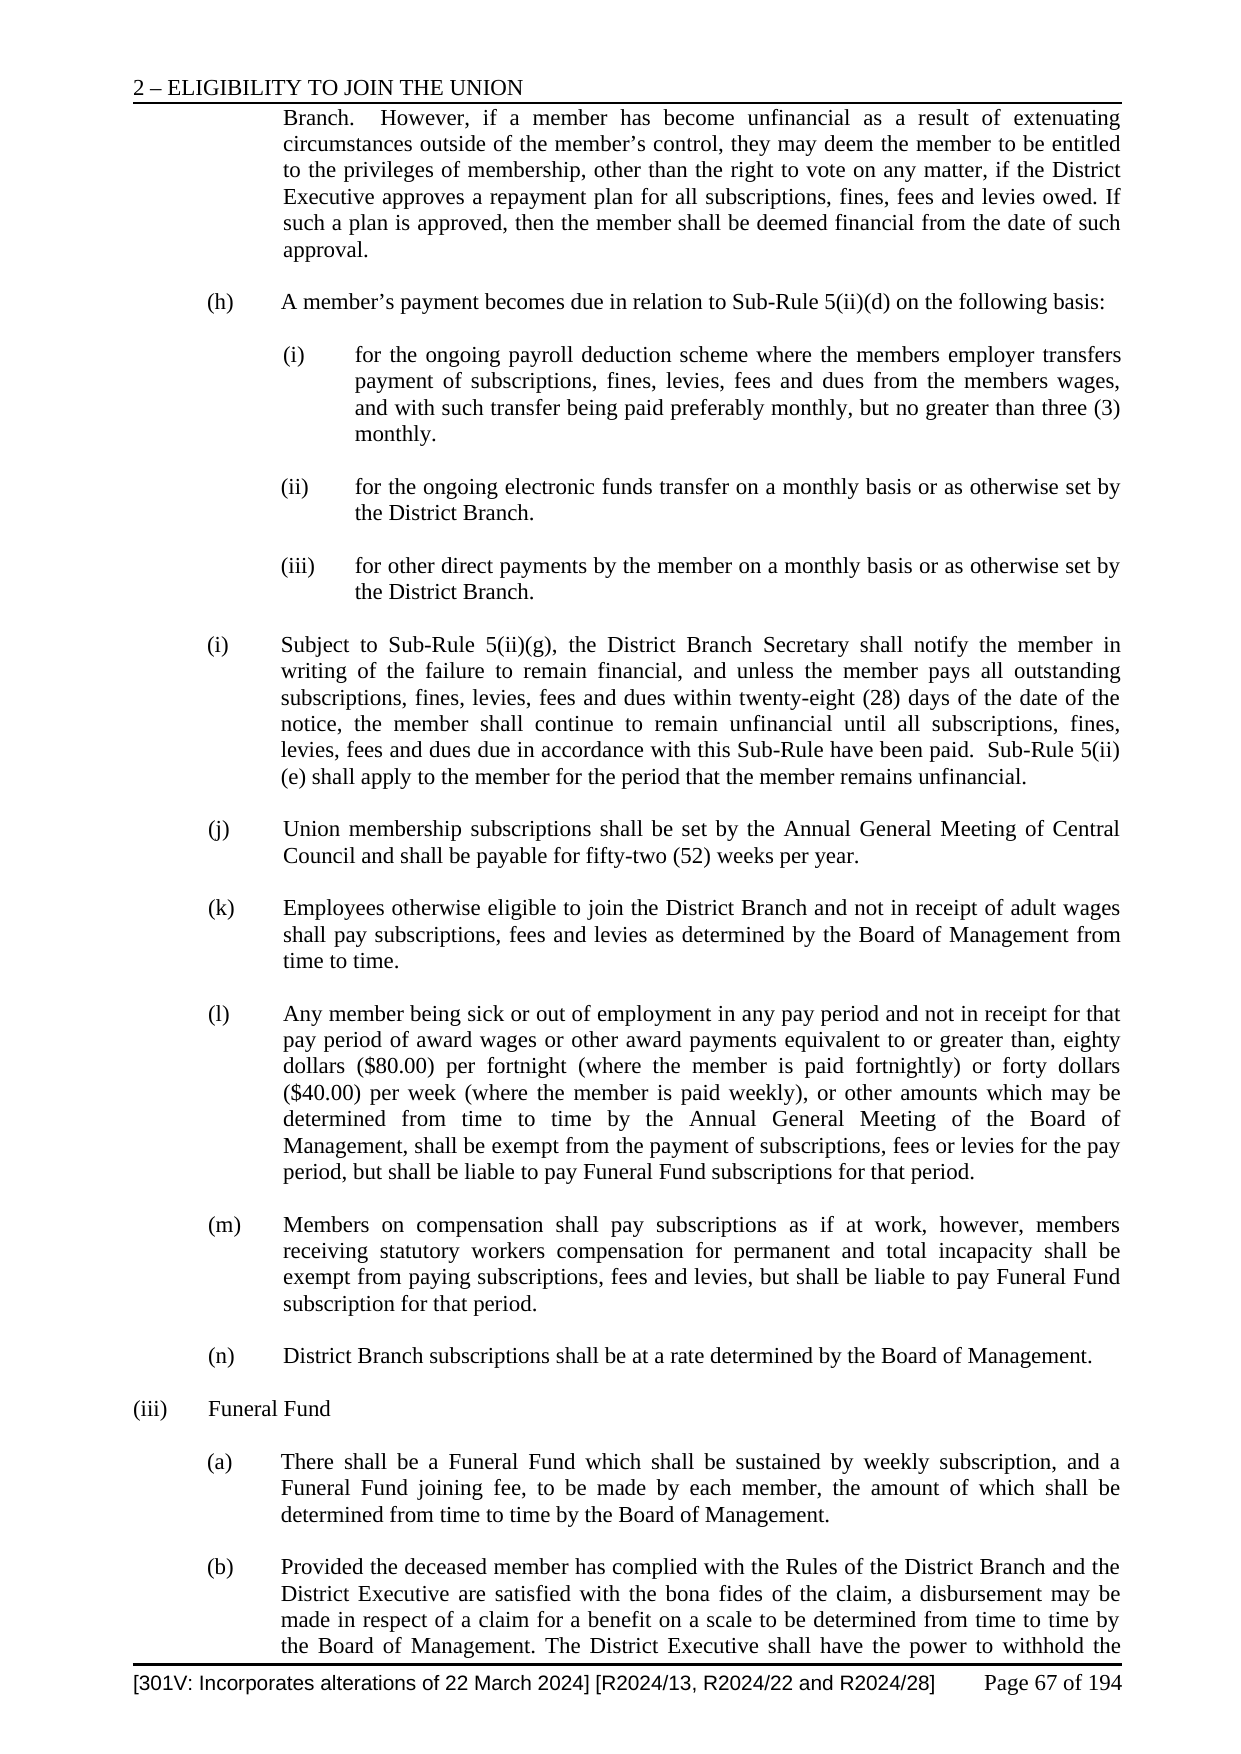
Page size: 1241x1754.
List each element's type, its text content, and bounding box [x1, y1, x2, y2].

text (n) District Branch subscriptions shall be at a rate determined by the Board of Management. [133, 1342, 1122, 1369]
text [133, 1553, 1122, 1659]
text (i) for the ongoing payroll deduction scheme where the members employer transfers payment of subscriptions, fines, levies, fees and dues from the members wages, and with such transfer being paid preferably monthly, but no greater than three (3) monthly. [281, 341, 1122, 446]
text (iii) Funeral Fund [133, 1395, 1122, 1422]
text (i) Subject to Sub-Rule 5(ii)(g), the District Branch Secretary shall notify the member in writing of the failure to remain financial, and unless the member pays all outstanding subscriptions, fines, levies, fees and dues within twenty-eight (28) days of the date of the notice, the member shall continue to remain unfinancial until all subscriptions, fines, levies, fees and dues due in accordance with this Sub-Rule have been paid. Sub-Rule 5(ii)(e) shall apply to the member for the period that the member remains unfinancial. [207, 631, 1122, 789]
text (ii) for the ongoing electronic funds transfer on a monthly basis or as otherwise set by the District Branch. [281, 473, 1122, 526]
text (l) Any member being sick or out of employment in any pay period and not in receipt for that pay period of award wages or other award payments equivalent to or greater than, eighty dollars ($80.00) per fortnight (where the member is paid fortnightly) or forty dollars ($40.00) per week (where the member is paid weekly), or other amounts which may be determined from time to time by the Annual General Meeting of the Board of Management, shall be exempt from the payment of subscriptions, fees or levies for the pay period, but shall be liable to pay Funeral Fund subscriptions for that period. [133, 1000, 1122, 1184]
text (iii) for other direct payments by the member on a monthly basis or as otherwise set by the District Branch. [281, 552, 1122, 604]
text (m) Members on compensation shall pay subscriptions as if at work, however, members receiving statutory workers compensation for permanent and total incapacity shall be exempt from paying subscriptions, fees and levies, but shall be liable to pay Funeral Fund subscription for that period. [133, 1211, 1122, 1316]
text (j) Union membership subscriptions shall be set by the Annual General Meeting of Central Council and shall be payable for fifty-two (52) weeks per year. [133, 815, 1122, 868]
text (k) Employees otherwise eligible to join the District Branch and not in receipt of adult wages shall pay subscriptions, fees and levies as determined by the Board of Management from time to time. [133, 894, 1122, 973]
text (h) A member’s payment becomes due in relation to Sub-Rule 5(ii)(d) on the following basis: [207, 288, 1122, 315]
text (a) There shall be a Funeral Fund which shall be sustained by weekly subscription, and a Funeral Fund joining fee, to be made by each member, the amount of which shall be determined from time to time by the Board of Management. [133, 1448, 1122, 1527]
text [133, 104, 1122, 262]
